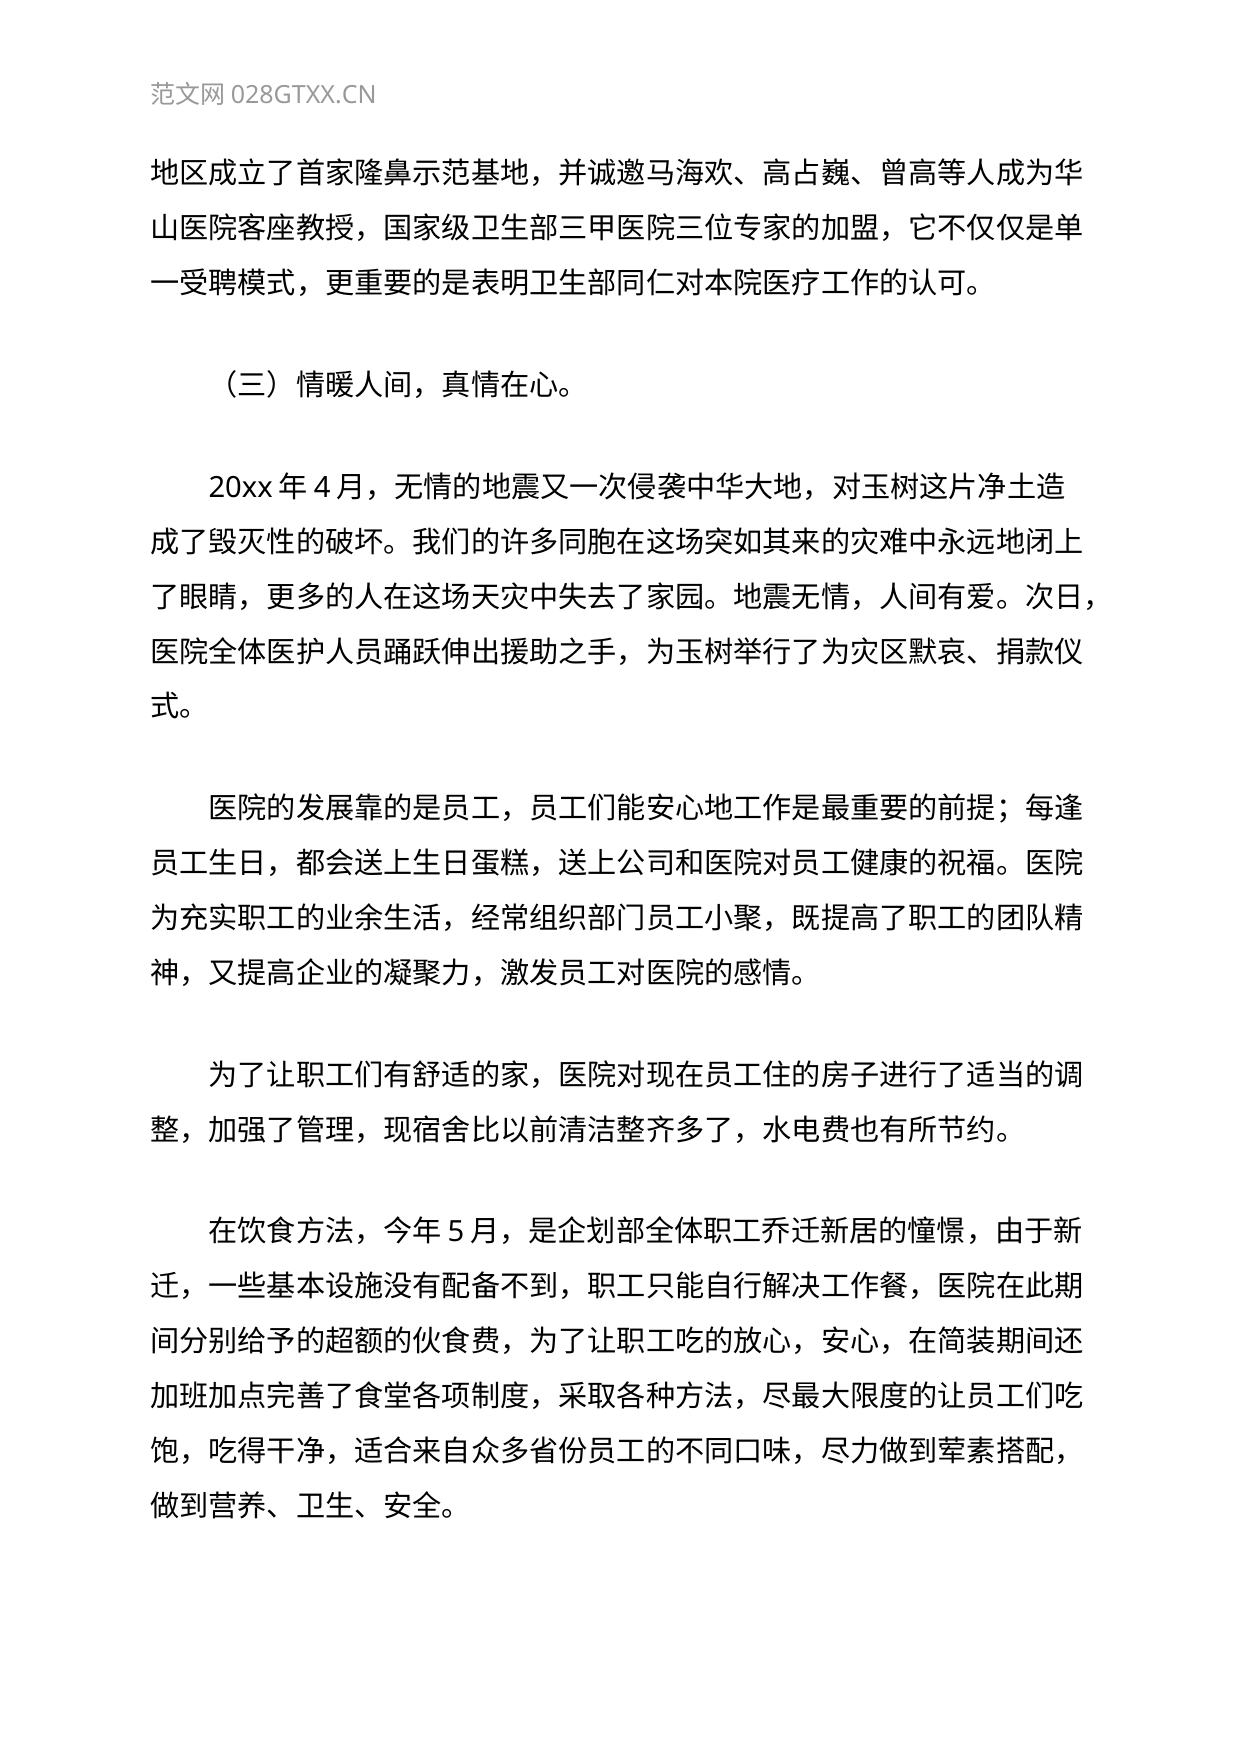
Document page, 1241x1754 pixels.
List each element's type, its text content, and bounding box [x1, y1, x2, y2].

text 在饮食方法，今年5月，是企划部全体职工乔迁新居的憧憬，由于新迁，一些基本设施没有配备不到，职工只能自行解决工作餐，医院在此期间分别给予的超额的伙食费，为了让职工吃的放心，安心，在简装期间还加班加点完善了食堂各项制度，采取各种方法，尽最大限度的让员工们吃饱，吃得干净，适合来自众多省份员工的不同口味，尽力做到荤素搭配，做到营养、卫生、安全。 [150, 1208, 1090, 1525]
text 医院的发展靠的是员工，员工们能安心地工作是最重要的前提；每逢员工生日，都会送上生日蛋糕，送上公司和医院对员工健康的祝福。医院为充实职工的业余生活，经常组织部门员工小聚，既提高了职工的团队精神，又提高企业的凝聚力，激发员工对医院的感情。 [150, 785, 1090, 992]
text （三）情暖人间，真情在心。 [150, 362, 1090, 404]
text 为了让职工们有舒适的家，医院对现在员工住的房子进行了适当的调整，加强了管理，现宿舍比以前清洁整齐多了，水电费也有所节约。 [150, 1051, 1090, 1148]
text 20xx年4月，无情的地震又一次侵袭中华大地，对玉树这片净土造成了毁灭性的破坏。我们的许多同胞在这场突如其来的灾难中永远地闭上了眼睛，更多的人在这场天灾中失去了家园。地震无情，人间有爱。次日，医院全体医护人员踊跃伸出援助之手，为玉树举行了为灾区默哀、捐款仪式。 [150, 463, 1090, 725]
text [150, 150, 1090, 302]
